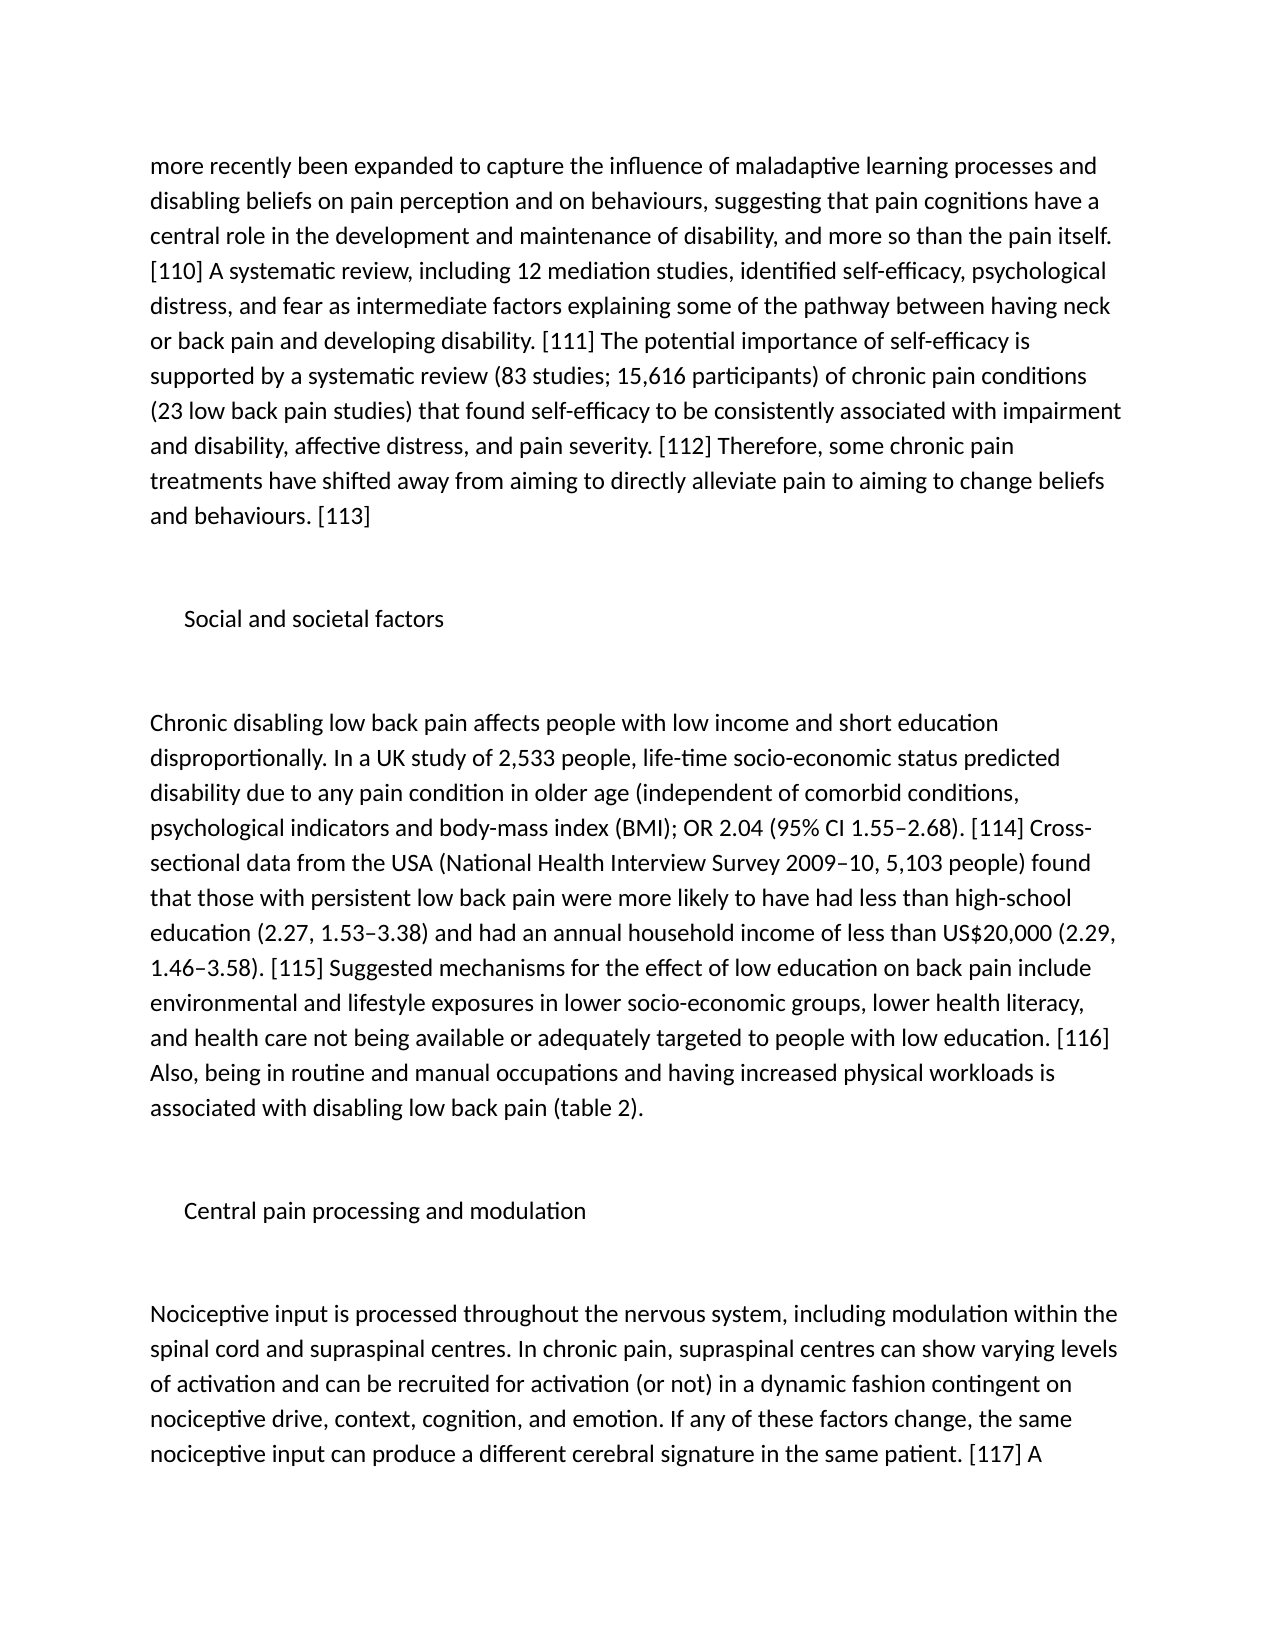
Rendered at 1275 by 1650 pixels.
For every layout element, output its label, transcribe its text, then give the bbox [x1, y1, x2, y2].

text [150, 1298, 1125, 1469]
text Central pain processing and modulation [150, 1195, 1125, 1226]
text Chronic disabling low back pain affects people with low income and short education disproportionally. In a UK study of 2,533 people, life-time socio-economic status predicted disability due to any pain condition in older age (independent of comorbid conditions, psychological indicators and body-mass index (BMI); OR 2.04 (95% CI 1.55–2.68). [114] Cross-sectional data from the USA (National Health Interview Survey 2009–10, 5,103 people) found that those with persistent low back pain were more likely to have had less than high-school education (2.27, 1.53–3.38) and had an annual household income of less than US$20,000 (2.29, 1.46–3.58). [115] Suggested mechanisms for the effect of low education on back pain include environmental and lifestyle exposures in lower socio-economic groups, lower health literacy, and health care not being available or adequately targeted to people with low education. [116] Also, being in routine and manual occupations and having increased physical workloads is associated with disabling low back pain (table 2). [150, 707, 1125, 1122]
text Social and societal factors [150, 603, 1125, 634]
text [150, 150, 1125, 531]
